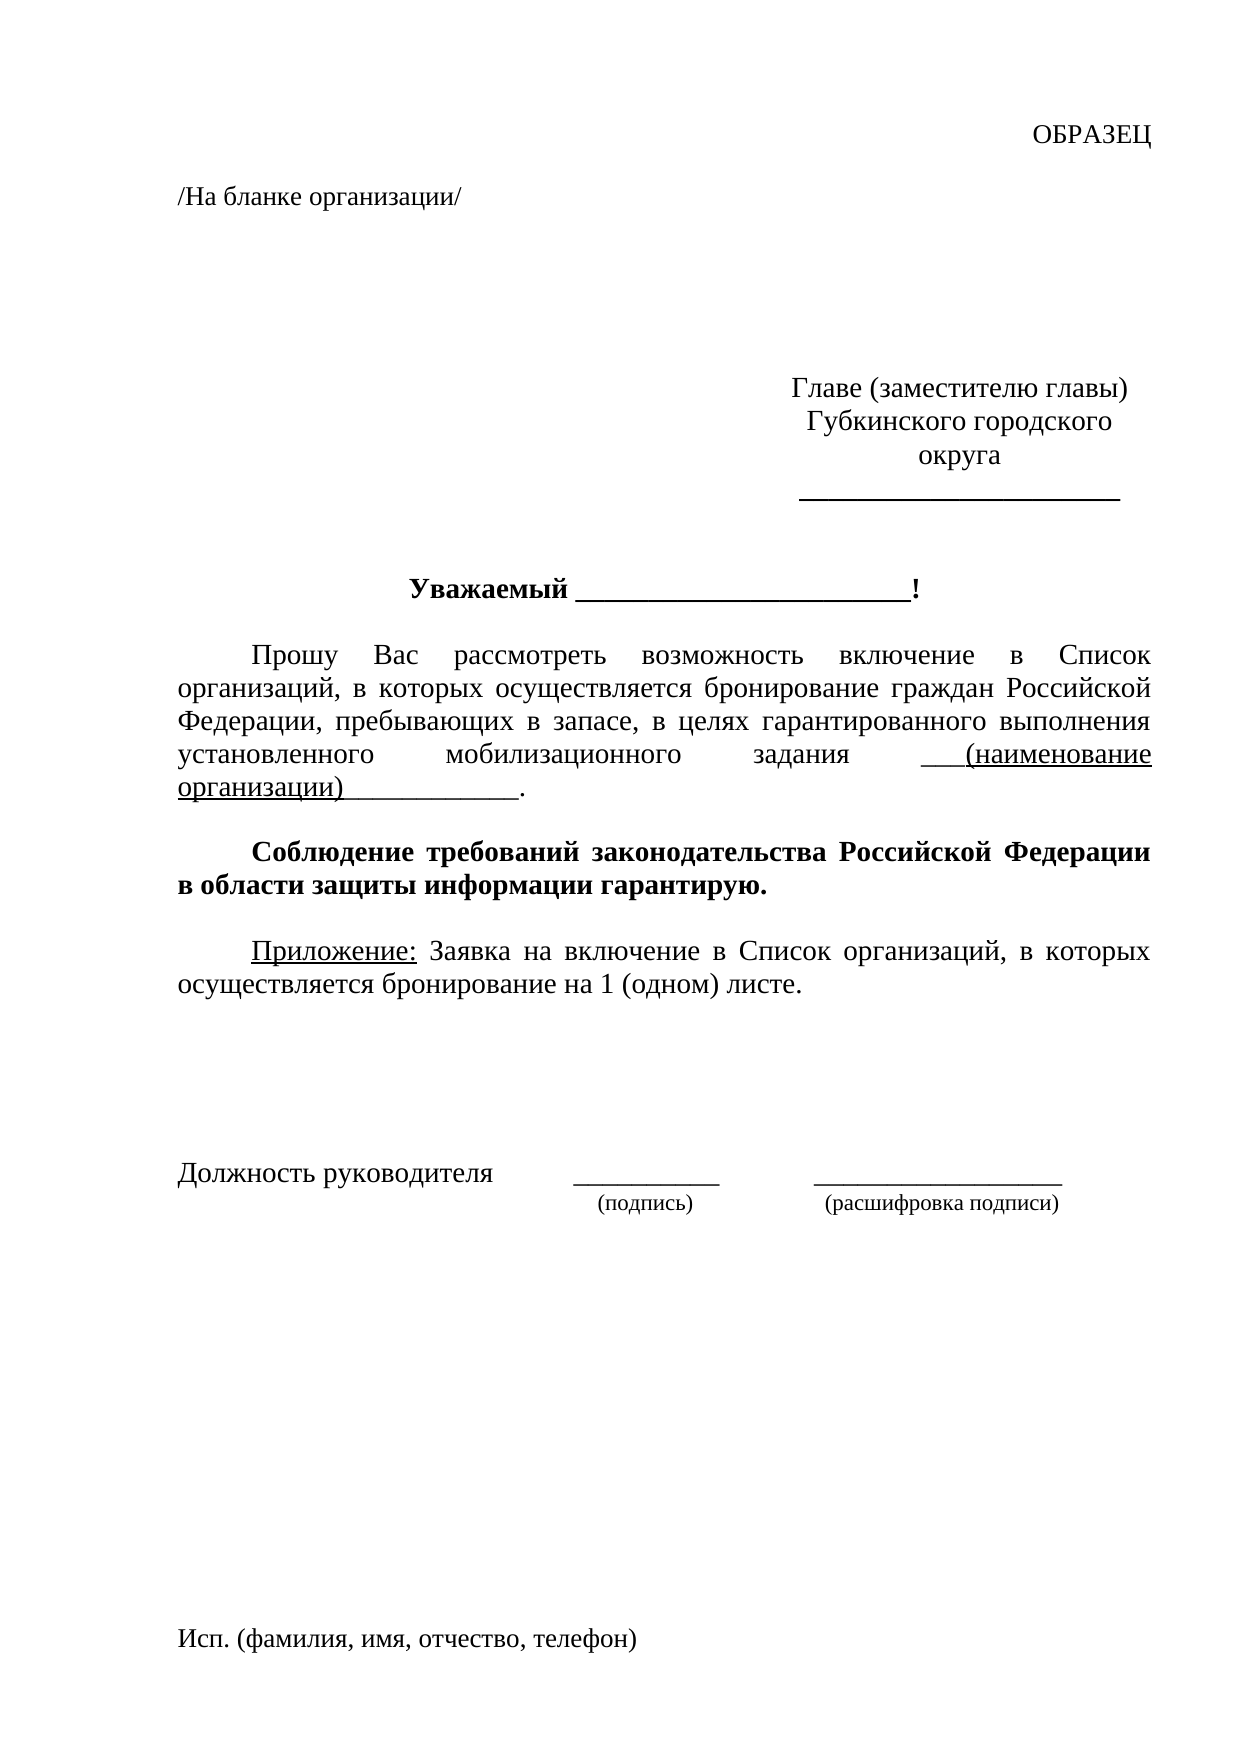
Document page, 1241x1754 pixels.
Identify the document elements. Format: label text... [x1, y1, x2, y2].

text ______________________ [767, 470, 1152, 504]
text (подпись) (расшифровка подписи) [487, 1189, 1152, 1215]
text Губкинского городского округа [767, 403, 1152, 470]
text Прошу Вас рассмотреть возможность включение в Список организаций, в которых осуществляется бронирование граждан Российской Федерации, пребывающих в запасе, в целях гарантированного выполнения установленного мобилизационного задания ___(наименование организации)____________. [177, 638, 1152, 802]
text Приложение: Заявка на включение в Список организаций, в которых осуществляется бронирование на 1 (одном) листе. [177, 934, 1152, 999]
text Главе (заместителю главы) [767, 370, 1152, 403]
text Соблюдение требований законодательства Российской Федерации в области защиты информации гарантирую. [177, 835, 1152, 901]
text Уважаемый _______________________! [177, 571, 1152, 604]
text /На бланке организации/ [177, 180, 1152, 212]
text ОБРАЗЕЦ [177, 118, 1152, 149]
text Должность руководителя __________ _________________ [177, 1155, 1152, 1189]
text Исп. (фамилия, имя, отчество, телефон) [177, 1622, 1152, 1654]
